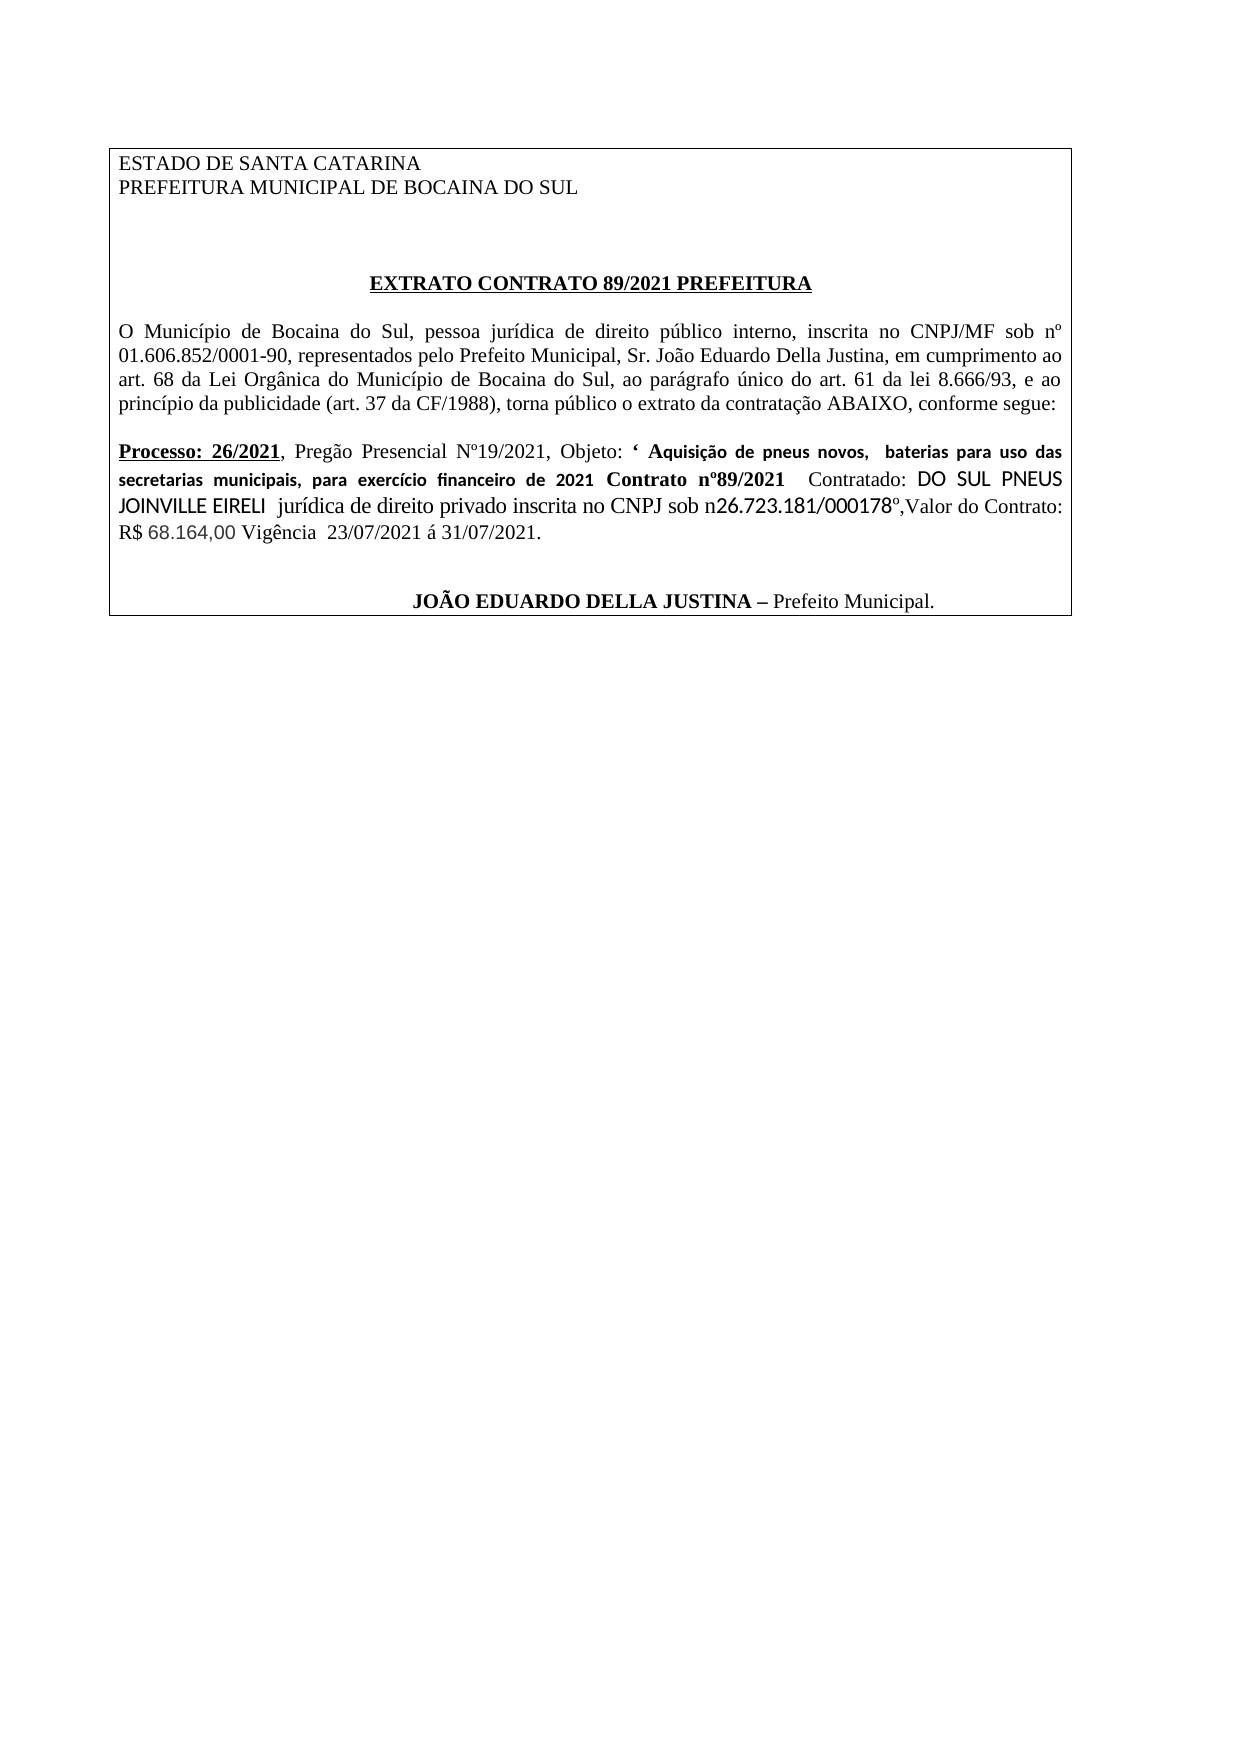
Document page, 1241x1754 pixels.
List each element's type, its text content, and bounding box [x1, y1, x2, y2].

text Processo: 26/2021, Pregão Presencial Nº19/2021, Objeto: ‘ Aquisição de pneus novos, baterias para uso das secretarias municipais, para exercício financeiro de 2021 Contrato nº89/2021 Contratado: DO SUL PNEUS JOINVILLE EIRELI jurídica de direito privado inscrita no CNPJ sob n26.723.181/000178º,Valor do Contrato: R$ 68.164,00 Vigência 23/07/2021 á 31/07/2021. [118, 439, 1063, 544]
text O Município de Bocaina do Sul, pessoa jurídica de direito público interno, inscrita no CNPJ/MF sob nº 01.606.852/0001-90, representados pelo Prefeito Municipal, Sr. João Eduardo Della Justina, em cumprimento ao art. 68 da Lei Orgânica do Município de Bocaina do Sul, ao parágrafo único do art. 61 da lei 8.666/93, e ao princípio da publicidade (art. 37 da CF/1988), torna público o extrato da contratação ABAIXO, conforme segue: [118, 319, 1063, 415]
text ESTADO DE SANTA CATARINA [110, 149, 1071, 175]
text PREFEITURA MUNICIPAL DE BOCAINA DO SUL [118, 175, 1063, 199]
text JOÃO EDUARDO DELLA JUSTINA – Prefeito Municipal. [110, 586, 1071, 615]
text EXTRATO CONTRATO 89/2021 PREFEITURA [118, 271, 1063, 295]
